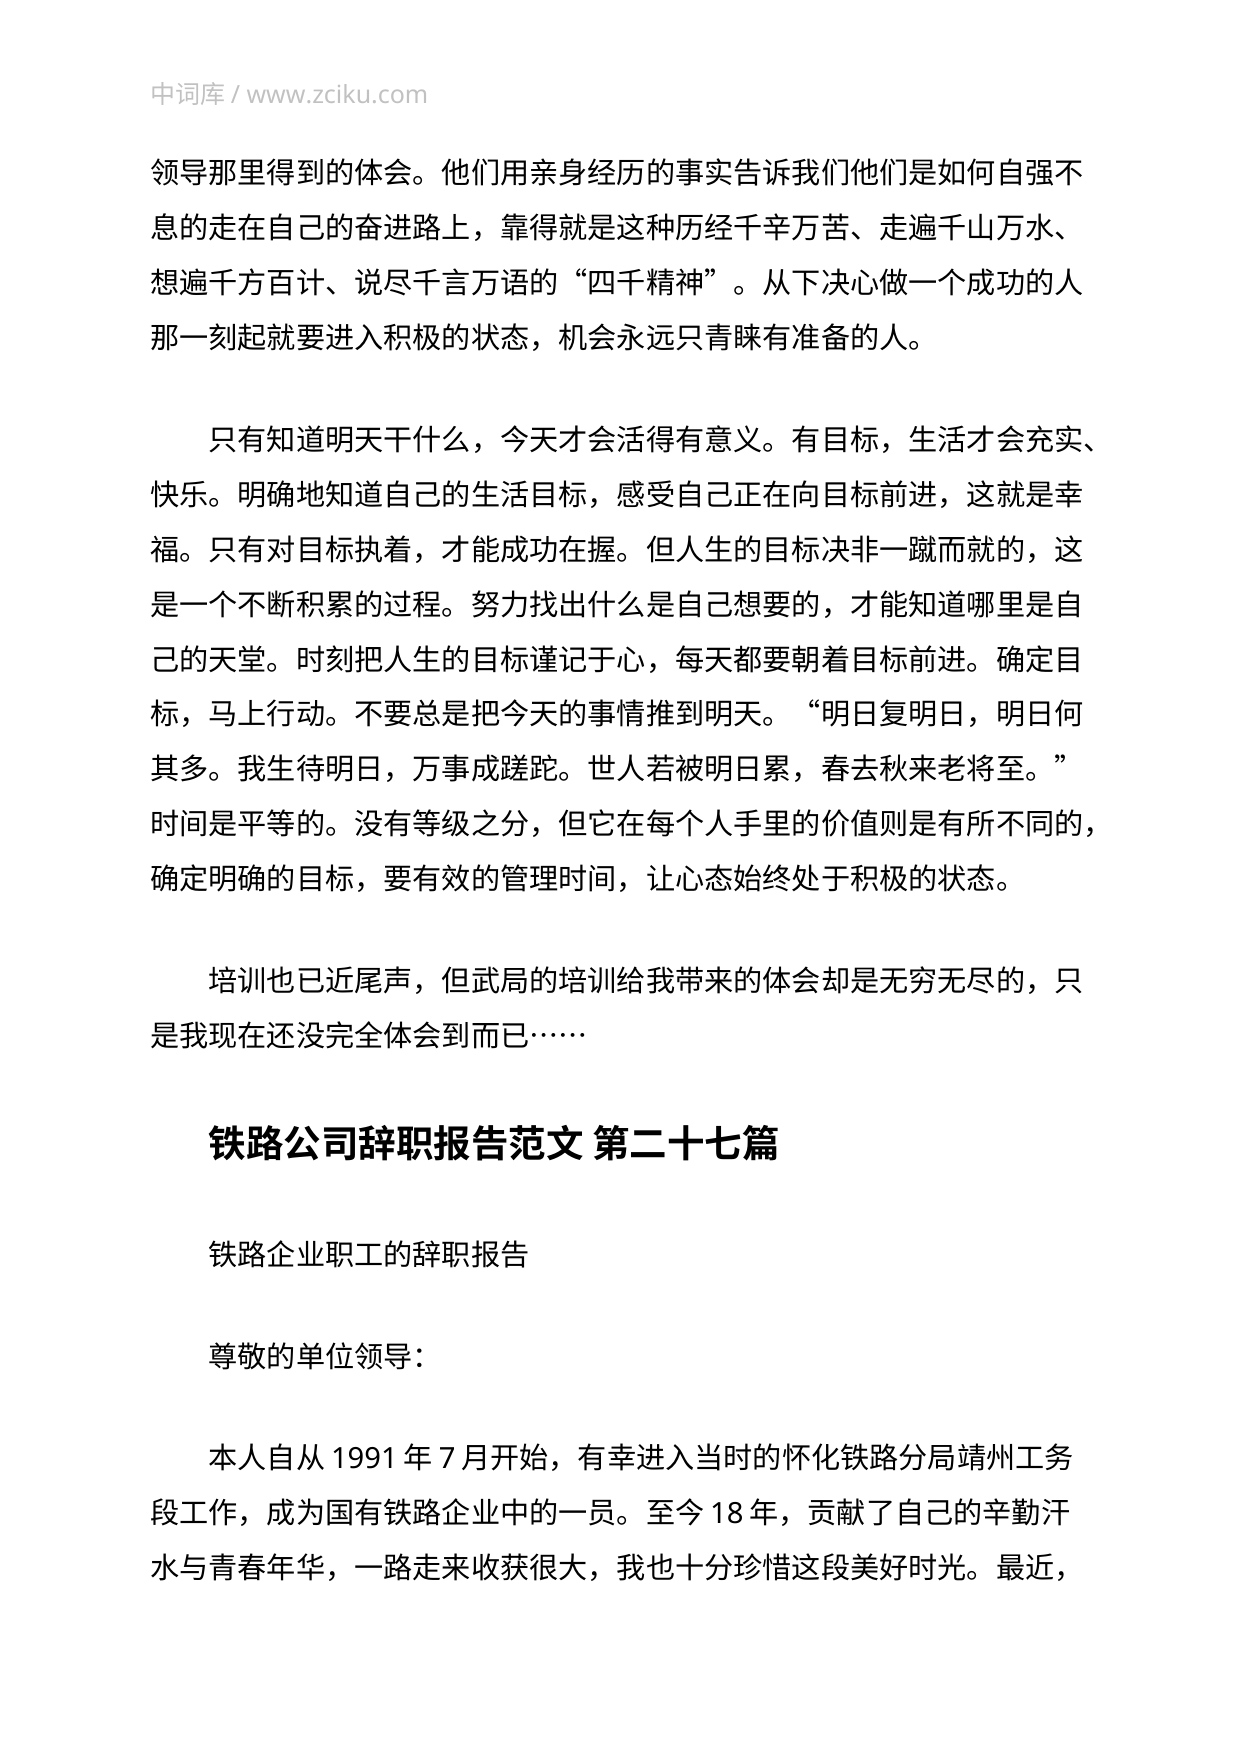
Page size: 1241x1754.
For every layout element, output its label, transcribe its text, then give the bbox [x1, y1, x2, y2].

text 培训也已近尾声，但武局的培训给我带来的体会却是无穷无尽的，只是我现在还没完全体会到而已…… [150, 957, 1090, 1054]
text 尊敬的单位领导： [150, 1333, 1090, 1376]
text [150, 1435, 1090, 1587]
text 铁路公司辞职报告范文 第二十七篇 [150, 1114, 1090, 1168]
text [150, 150, 1090, 357]
text 只有知道明天干什么，今天才会活得有意义。有目标，生活才会充实、快乐。明确地知道自己的生活目标，感受自己正在向目标前进，这就是幸福。只有对目标执着，才能成功在握。但人生的目标决非一蹴而就的，这是一个不断积累的过程。努力找出什么是自己想要的，才能知道哪里是自己的天堂。时刻把人生的目标谨记于心，每天都要朝着目标前进。确定目标，马上行动。不要总是把今天的事情推到明天。“明日复明日，明日何其多。我生待明日，万事成蹉跎。世人若被明日累，春去秋来老将至。”时间是平等的。没有等级之分，但它在每个人手里的价值则是有所不同的，确定明确的目标，要有效的管理时间，让心态始终处于积极的状态。 [150, 416, 1090, 898]
text 铁路企业职工的辞职报告 [150, 1231, 1090, 1274]
